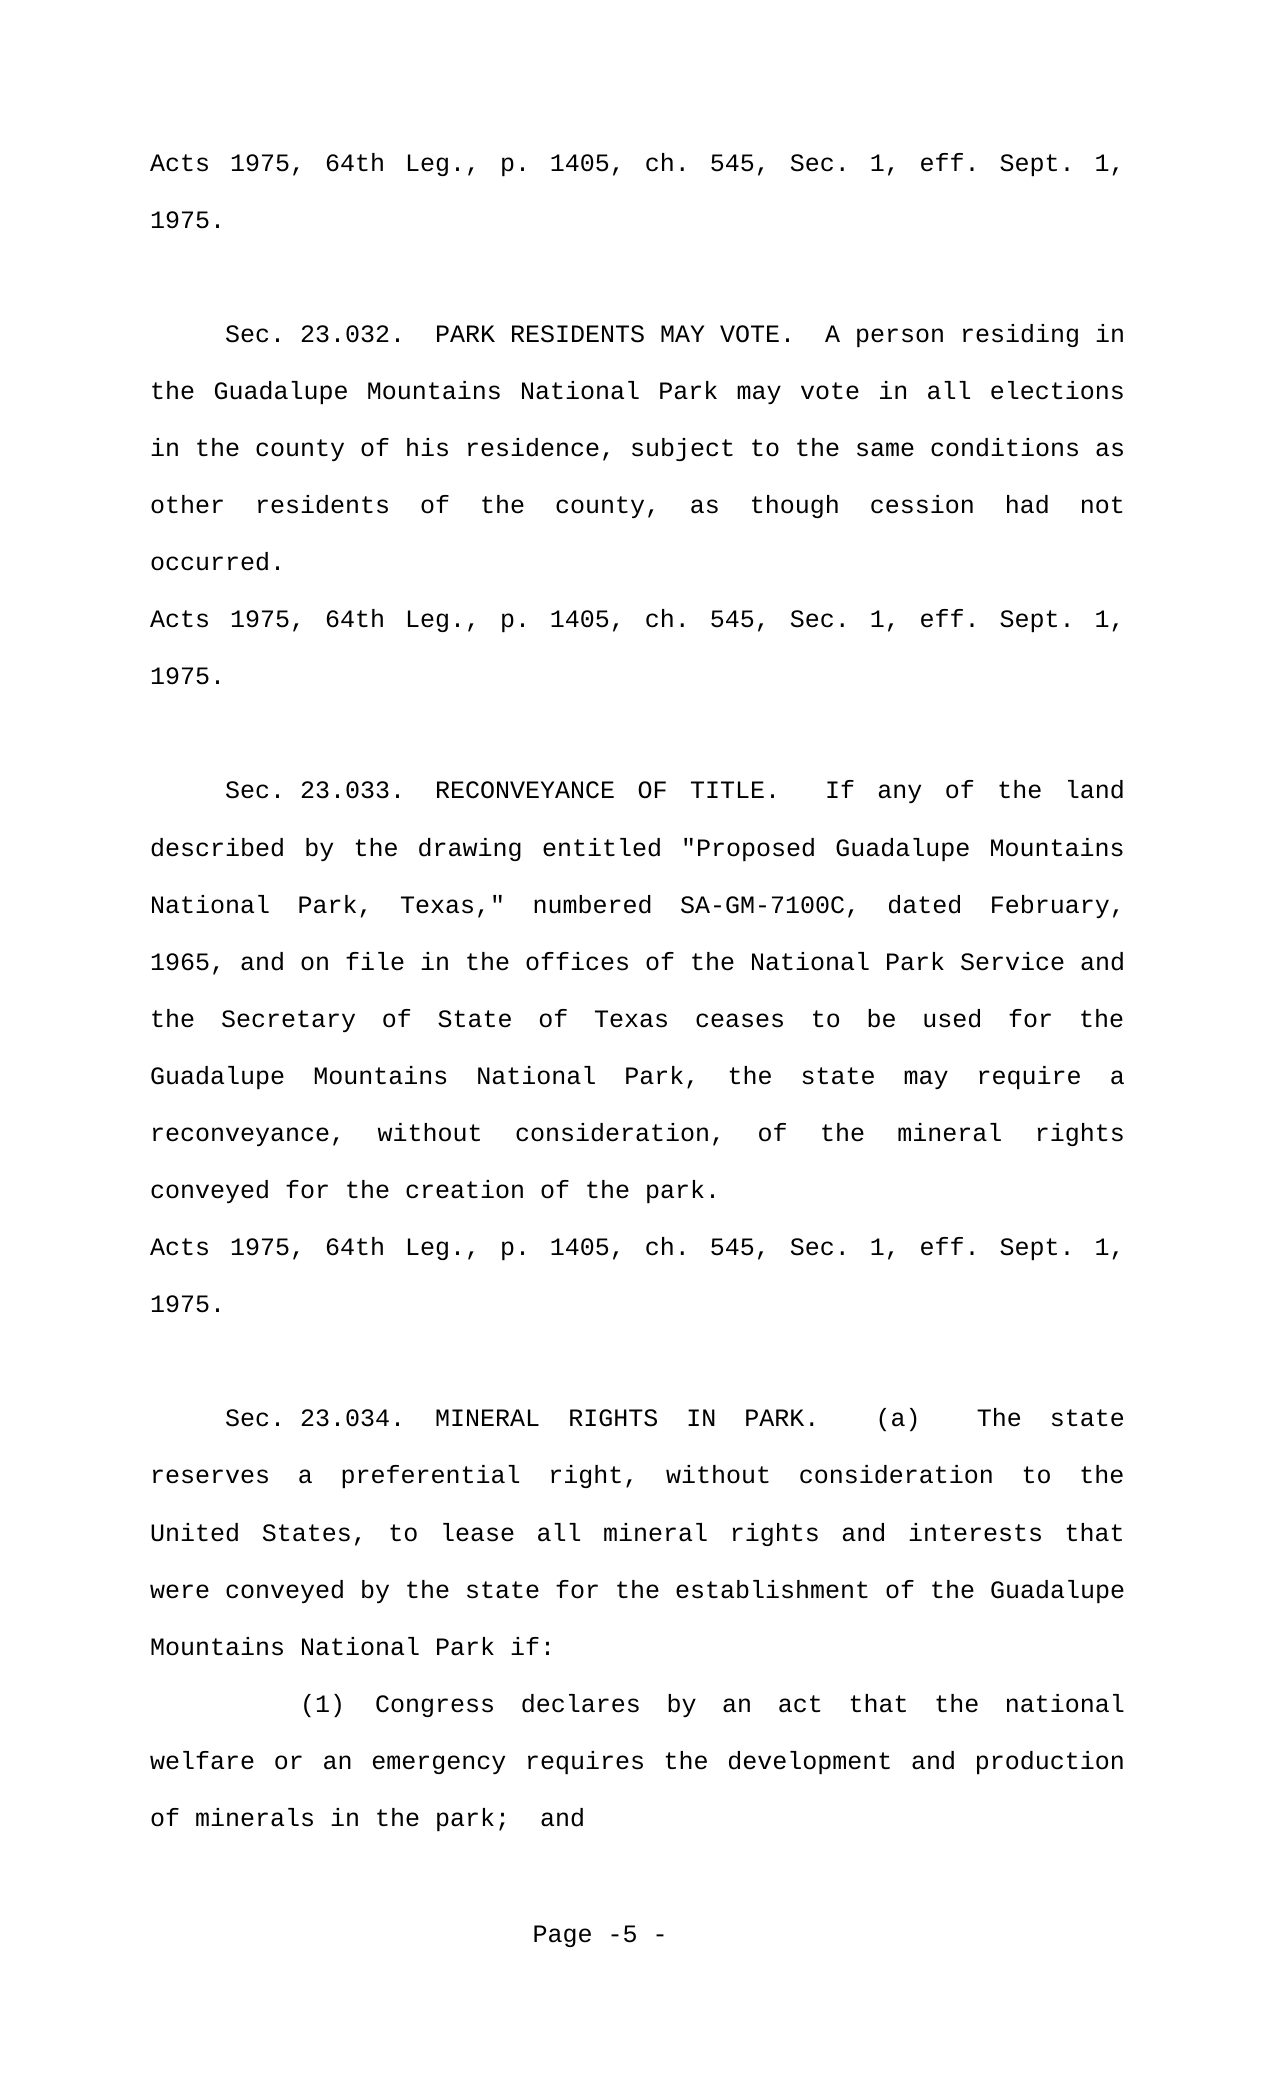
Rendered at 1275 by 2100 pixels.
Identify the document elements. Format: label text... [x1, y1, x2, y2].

text Acts 1975, 64th Leg., p. 1405, ch. 545, Sec. 1, eff. Sept. 1, 1975. [150, 1234, 1125, 1320]
text Sec. 23.033. RECONVEYANCE OF TITLE. If any of the land described by the drawing entitled "Proposed Guadalupe Mountains National Park, Texas," numbered SA-GM-7100C, dated February, 1965, and on file in the offices of the National Park Service and the Secretary of State of Texas ceases to be used for the Guadalupe Mountains National Park, the state may require a reconveyance, without consideration, of the mineral rights conveyed for the creation of the park. [150, 778, 1125, 1206]
text Acts 1975, 64th Leg., p. 1405, ch. 545, Sec. 1, eff. Sept. 1, 1975. [150, 607, 1125, 692]
text Sec. 23.034. MINERAL RIGHTS IN PARK. (a) The state reserves a preferential right, without consideration to the United States, to lease all mineral rights and interests that were conveyed by the state for the establishment of the Guadalupe Mountains National Park if: [150, 1406, 1125, 1663]
text Sec. 23.032. PARK RESIDENTS MAY VOTE. A person residing in the Guadalupe Mountains National Park may vote in all elections in the county of his residence, subject to the same conditions as other residents of the county, as though cession had not occurred. [150, 321, 1125, 578]
text Acts 1975, 64th Leg., p. 1405, ch. 545, Sec. 1, eff. Sept. 1, 1975. [150, 150, 1125, 236]
text (1) Congress declares by an act that the national welfare or an emergency requires the development and production of minerals in the park; and [150, 1691, 1125, 1834]
